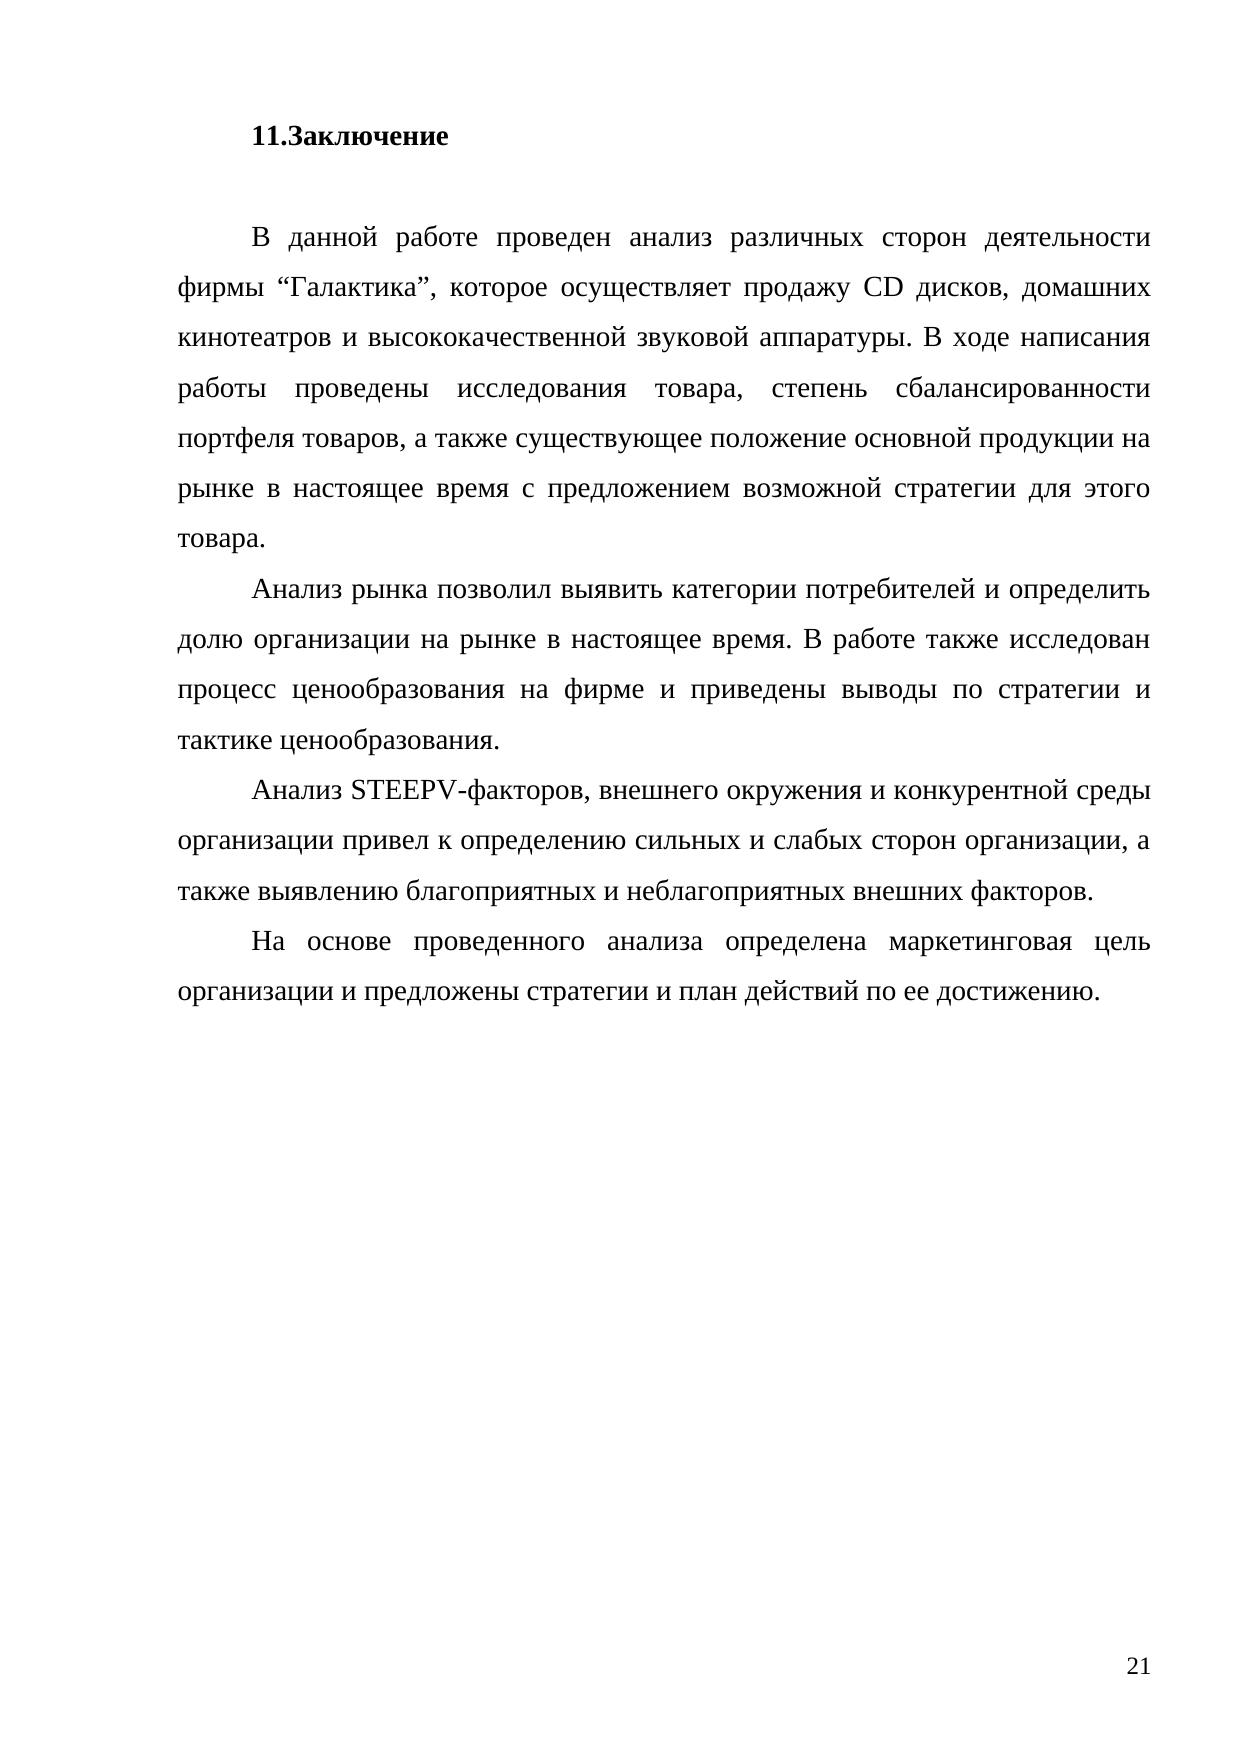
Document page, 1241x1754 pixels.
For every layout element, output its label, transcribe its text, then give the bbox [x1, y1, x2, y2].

text В данной работе проведен анализ различных сторон деятельности фирмы “Галактика”, которое осуществляет продажу CD дисков, домашних кинотеатров и высококачественной звуковой аппаратуры. В ходе написания работы проведены исследования товара, степень сбалансированности портфеля товаров, а также существующее положение основной продукции на рынке в настоящее время с предложением возможной стратегии для этого товара. [177, 219, 1152, 554]
text 11.Заключение [177, 118, 1152, 152]
text На основе проведенного анализа определена маркетинговая цель организации и предложены стратегии и план действий по ее достижению. [177, 923, 1152, 1007]
text Анализ STEEPV-факторов, внешнего окружения и конкурентной среды организации привел к определению сильных и слабых сторон организации, а также выявлению благоприятных и неблагоприятных внешних факторов. [177, 772, 1152, 906]
text Анализ рынка позволил выявить категории потребителей и определить долю организации на рынке в настоящее время. В работе также исследован процесс ценообразования на фирме и приведены выводы по стратегии и тактике ценообразования. [177, 571, 1152, 755]
